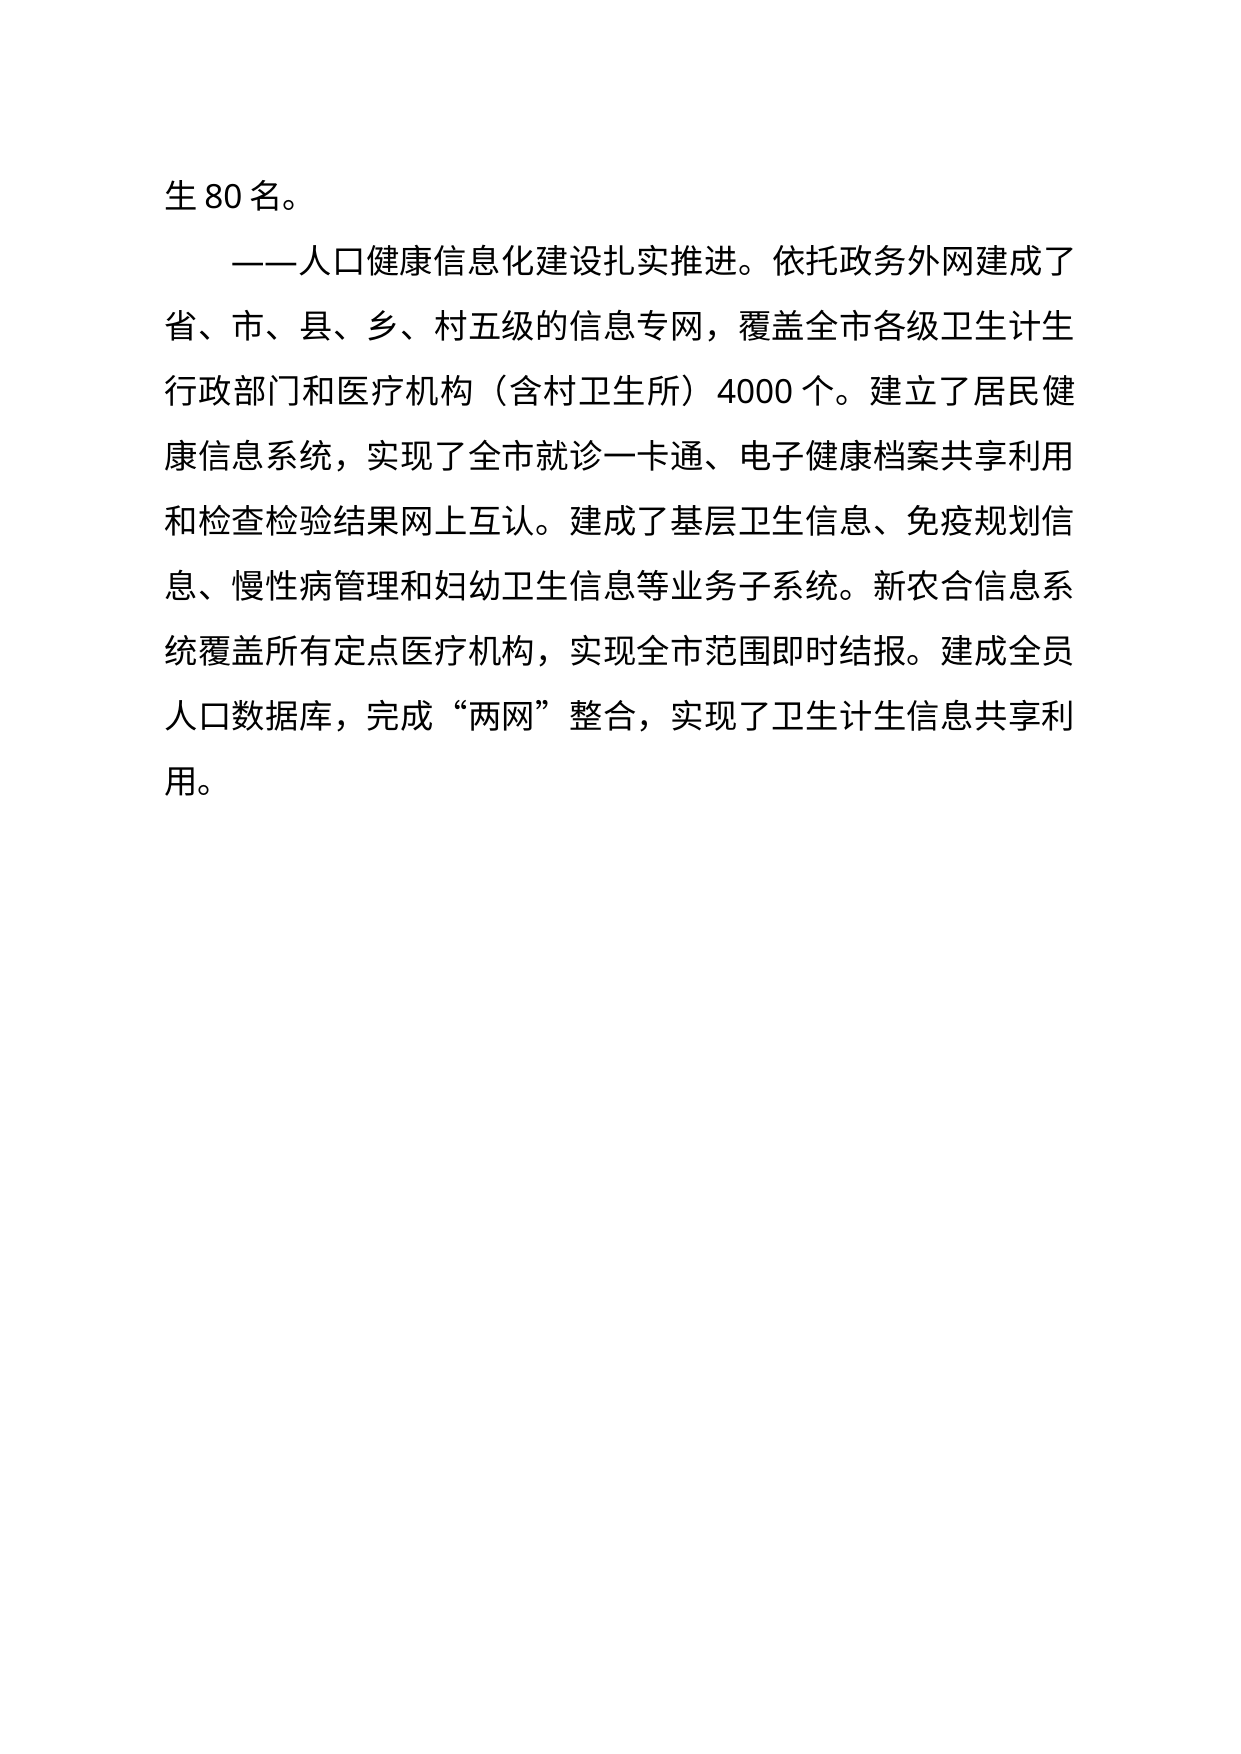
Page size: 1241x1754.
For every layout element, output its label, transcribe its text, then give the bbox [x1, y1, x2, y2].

text ——人口健康信息化建设扎实推进。依托政务外网建成了省、市、县、乡、村五级的信息专网，覆盖全市各级卫生计生行政部门和医疗机构（含村卫生所）4000个。建立了居民健康信息系统，实现了全市就诊一卡通、电子健康档案共享利用和检查检验结果网上互认。建成了基层卫生信息、免疫规划信息、慢性病管理和妇幼卫生信息等业务子系统。新农合信息系统覆盖所有定点医疗机构，实现全市范围即时结报。建成全员人口数据库，完成“两网”整合，实现了卫生计生信息共享利用。 [164, 227, 1076, 812]
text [164, 162, 1076, 227]
